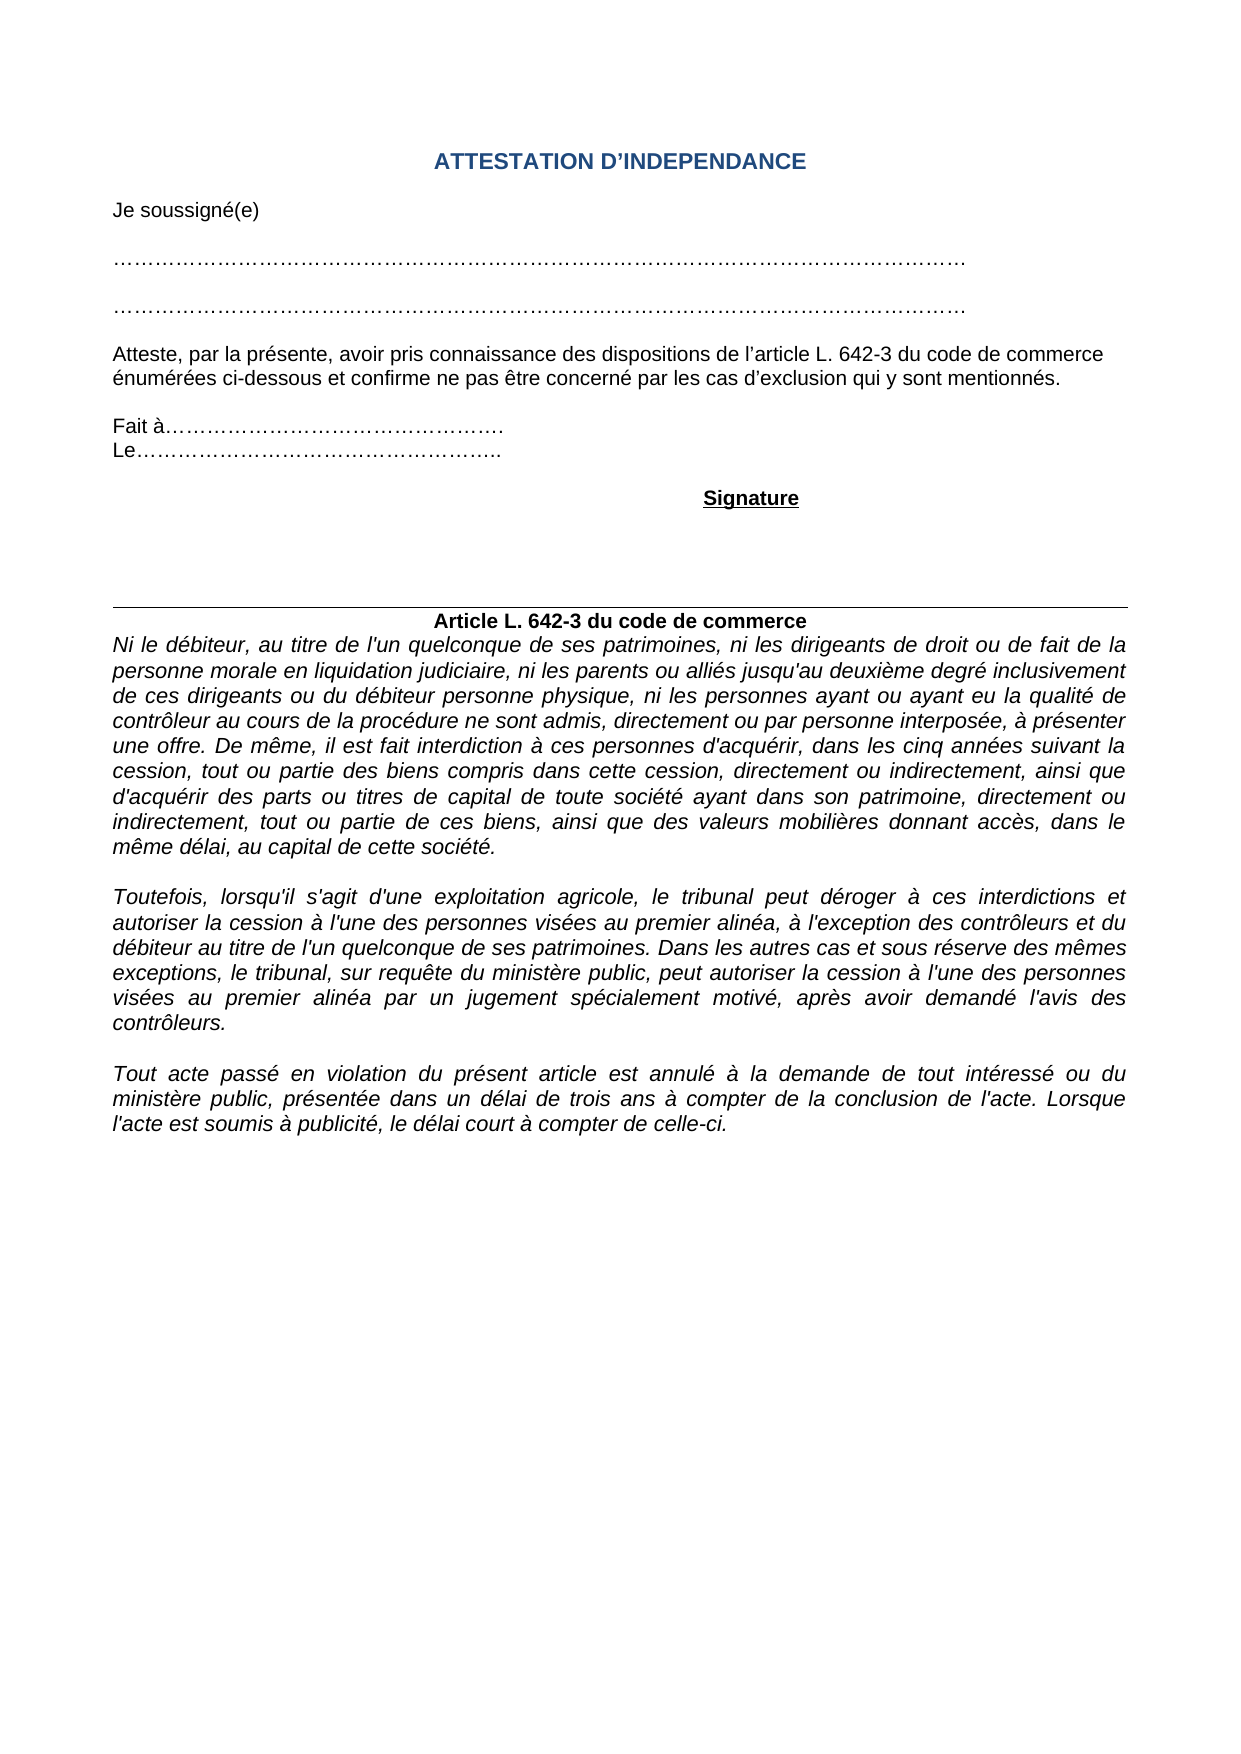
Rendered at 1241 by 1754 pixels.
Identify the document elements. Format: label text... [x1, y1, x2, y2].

text Toutefois, lorsqu'il s'agit d'une exploitation agricole, le tribunal peut déroger à ces interdictions et autoriser la cession à l'une des personnes visées au premier alinéa, à l'exception des contrôleurs et du débiteur au titre de l'un quelconque de ses patrimoines. Dans les autres cas et sous réserve des mêmes exceptions, le tribunal, sur requête du ministère public, peut autoriser la cession à l'une des personnes visées au premier alinéa par un jugement spécialement motivé, après avoir demandé l'avis des contrôleurs. [112, 884, 1128, 1036]
text Fait à…………………………………………. [112, 414, 1128, 438]
text Signature [703, 486, 1128, 509]
text Tout acte passé en violation du présent article est annulé à la demande de tout intéressé ou du ministère public, présentée dans un délai de trois ans à compter de la conclusion de l'acte. Lorsque l'acte est soumis à publicité, le délai court à compter de celle-ci. [112, 1061, 1128, 1136]
text …………………………………………………………………………………………………………… [112, 294, 1128, 318]
text Article L. 642-3 du code de commerce [112, 608, 1128, 632]
text Atteste, par la présente, avoir pris connaissance des dispositions de l’article L. 642-3 du code de commerce énumérées ci-dessous et confirme ne pas être concerné par les cas d’exclusion qui y sont mentionnés. [112, 342, 1128, 390]
text Ni le débiteur, au titre de l'un quelconque de ses patrimoines, ni les dirigeants de droit ou de fait de la personne morale en liquidation judiciaire, ni les parents ou alliés jusqu'au deuxième degré inclusivement de ces dirigeants ou du débiteur personne physique, ni les personnes ayant ou ayant eu la qualité de contrôleur au cours de la procédure ne sont admis, directement ou par personne interposée, à présenter une offre. De même, il est fait interdiction à ces personnes d'acquérir, dans les cinq années suivant la cession, tout ou partie des biens compris dans cette cession, directement ou indirectement, ainsi que d'acquérir des parts ou titres de capital de toute société ayant dans son patrimoine, directement ou indirectement, tout ou partie de ces biens, ainsi que des valeurs mobilières donnant accès, dans le même délai, au capital de cette société. [112, 632, 1128, 859]
text Je soussigné(e) [112, 198, 1128, 222]
text ATTESTATION D’INDEPENDANCE [112, 148, 1128, 174]
text …………………………………………………………………………………………………………… [112, 246, 1128, 270]
text Le…………………………………………….. [112, 438, 1128, 462]
